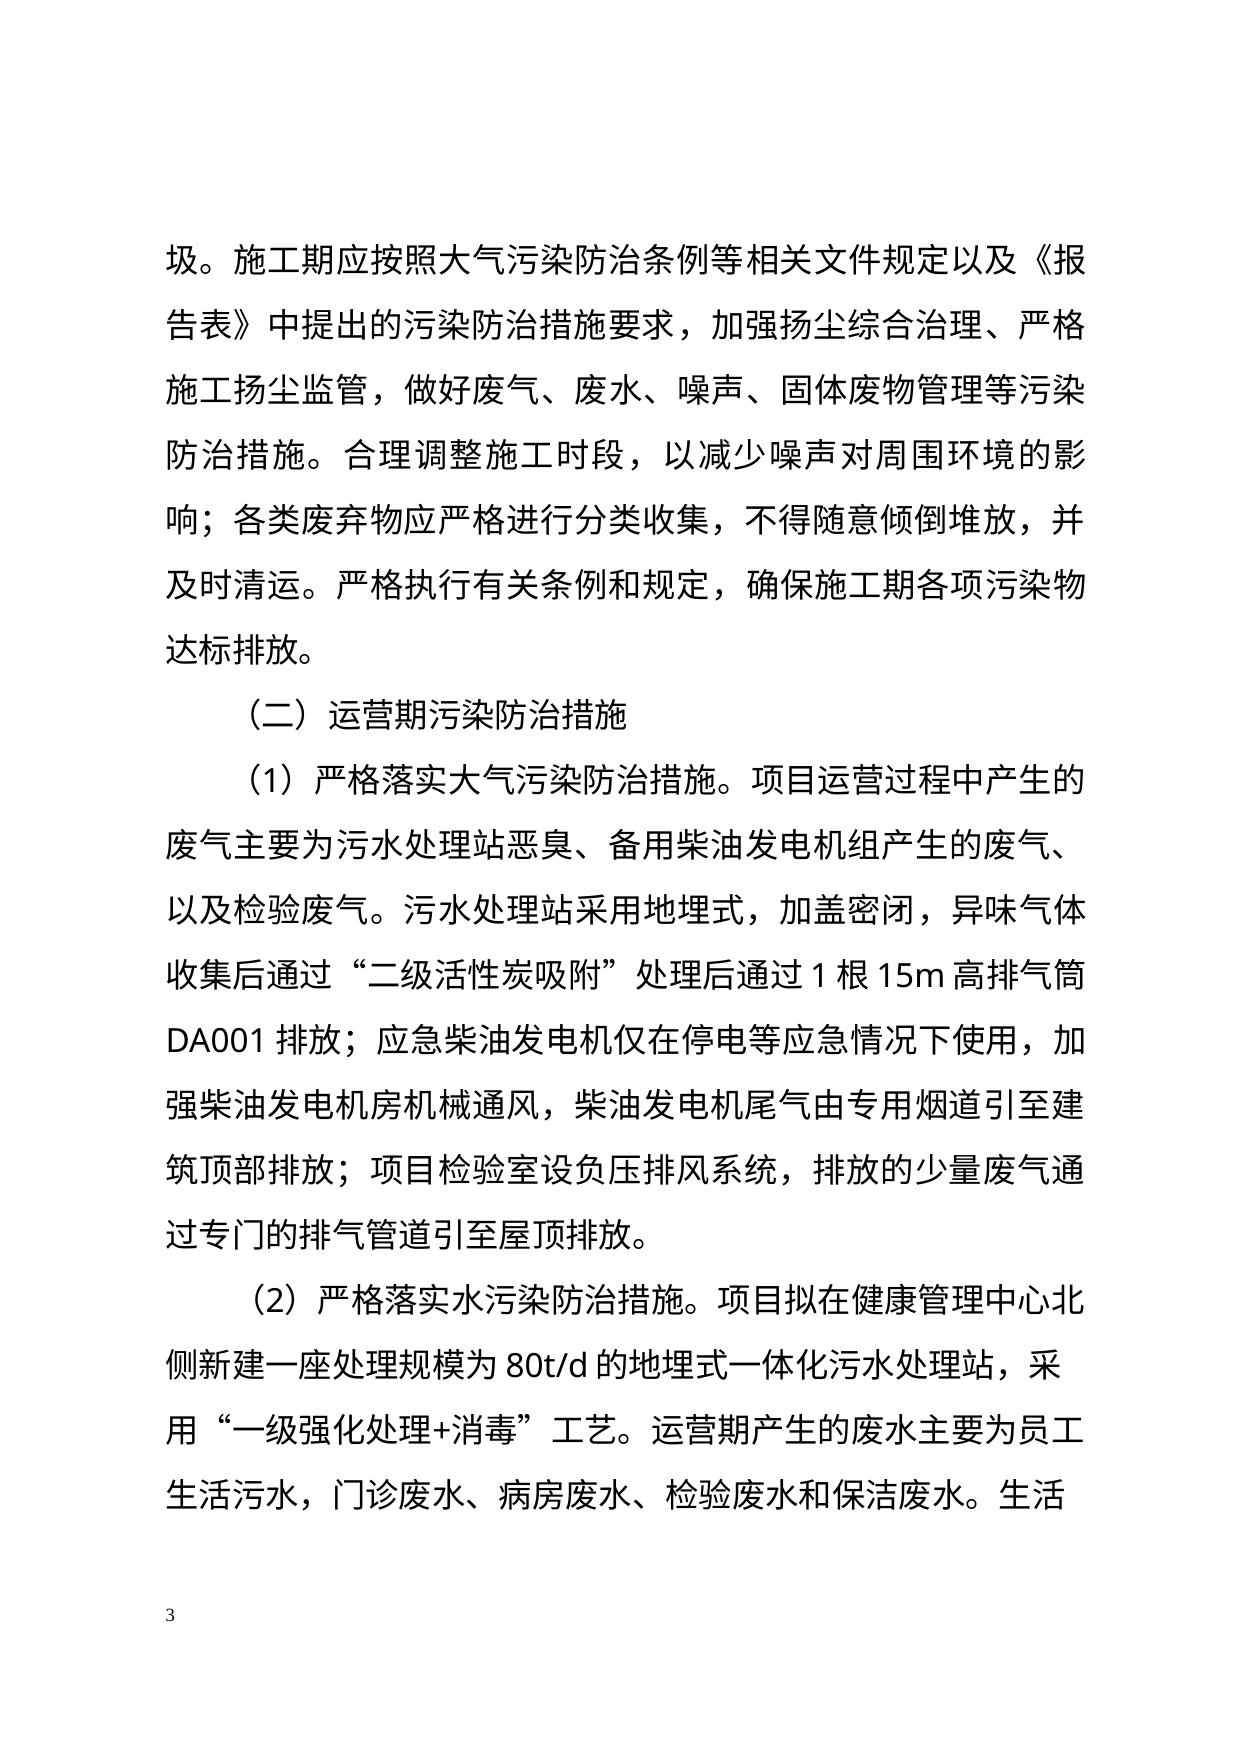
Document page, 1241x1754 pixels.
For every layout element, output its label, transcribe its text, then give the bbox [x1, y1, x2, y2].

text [165, 226, 1087, 681]
text （二）运营期污染防治措施 [165, 681, 1087, 746]
text （1）严格落实大气污染防治措施。项目运营过程中产生的废气主要为污水处理站恶臭、备用柴油发电机组产生的废气、以及检验废气。污水处理站采用地埋式，加盖密闭，异味气体收集后通过“二级活性炭吸附”处理后通过1根15m高排气筒DA001排放；应急柴油发电机仅在停电等应急情况下使用，加强柴油发电机房机械通风，柴油发电机尾气由专用烟道引至建筑顶部排放；项目检验室设负压排风系统，排放的少量废气通过专门的排气管道引至屋顶排放。 [165, 746, 1087, 1266]
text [165, 1266, 1087, 1526]
